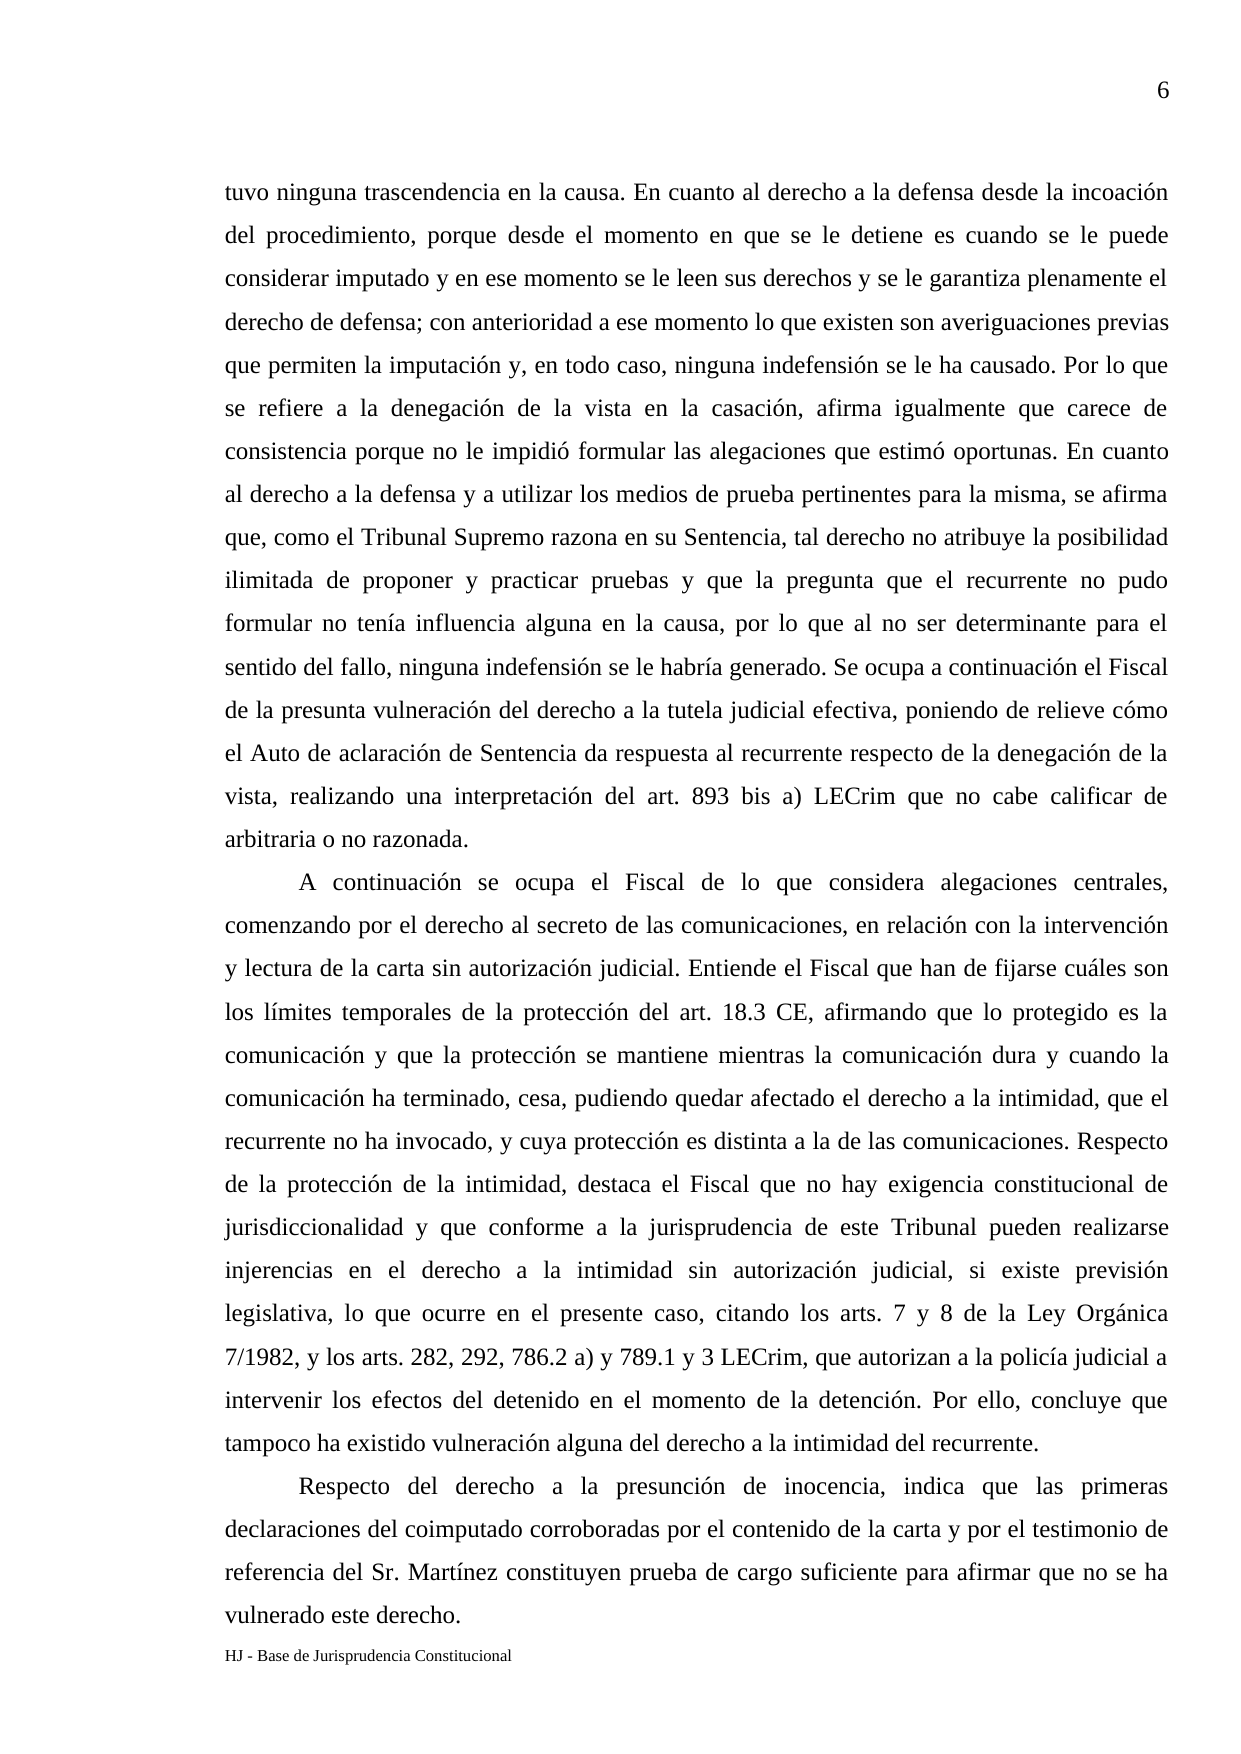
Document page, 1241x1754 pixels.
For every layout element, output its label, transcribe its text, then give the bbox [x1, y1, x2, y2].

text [224, 177, 1169, 853]
text Respecto del derecho a la presunción de inocencia, indica que las primeras declaraciones del coimputado corroboradas por el contenido de la carta y por el testimonio de referencia del Sr. Martínez constituyen prueba de cargo suficiente para afirmar que no se ha vulnerado este derecho. [224, 1471, 1169, 1629]
text A continuación se ocupa el Fiscal de lo que considera alegaciones centrales, comenzando por el derecho al secreto de las comunicaciones, en relación con la intervención y lectura de la carta sin autorización judicial. Entiende el Fiscal que han de fijarse cuáles son los límites temporales de la protección del art. 18.3 CE, afirmando que lo protegido es la comunicación y que la protección se mantiene mientras la comunicación dura y cuando la comunicación ha terminado, cesa, pudiendo quedar afectado el derecho a la intimidad, que el recurrente no ha invocado, y cuya protección es distinta a la de las comunicaciones. Respecto de la protección de la intimidad, destaca el Fiscal que no hay exigencia constitucional de jurisdiccionalidad y que conforme a la jurisprudencia de este Tribunal pueden realizarse injerencias en el derecho a la intimidad sin autorización judicial, si existe previsión legislativa, lo que ocurre en el presente caso, citando los arts. 7 y 8 de la Ley Orgánica 7/1982, y los arts. 282, 292, 786.2 a) y 789.1 y 3 LECrim, que autorizan a la policía judicial a intervenir los efectos del detenido en el momento de la detención. Por ello, concluye que tampoco ha existido vulneración alguna del derecho a la intimidad del recurrente. [224, 867, 1169, 1457]
